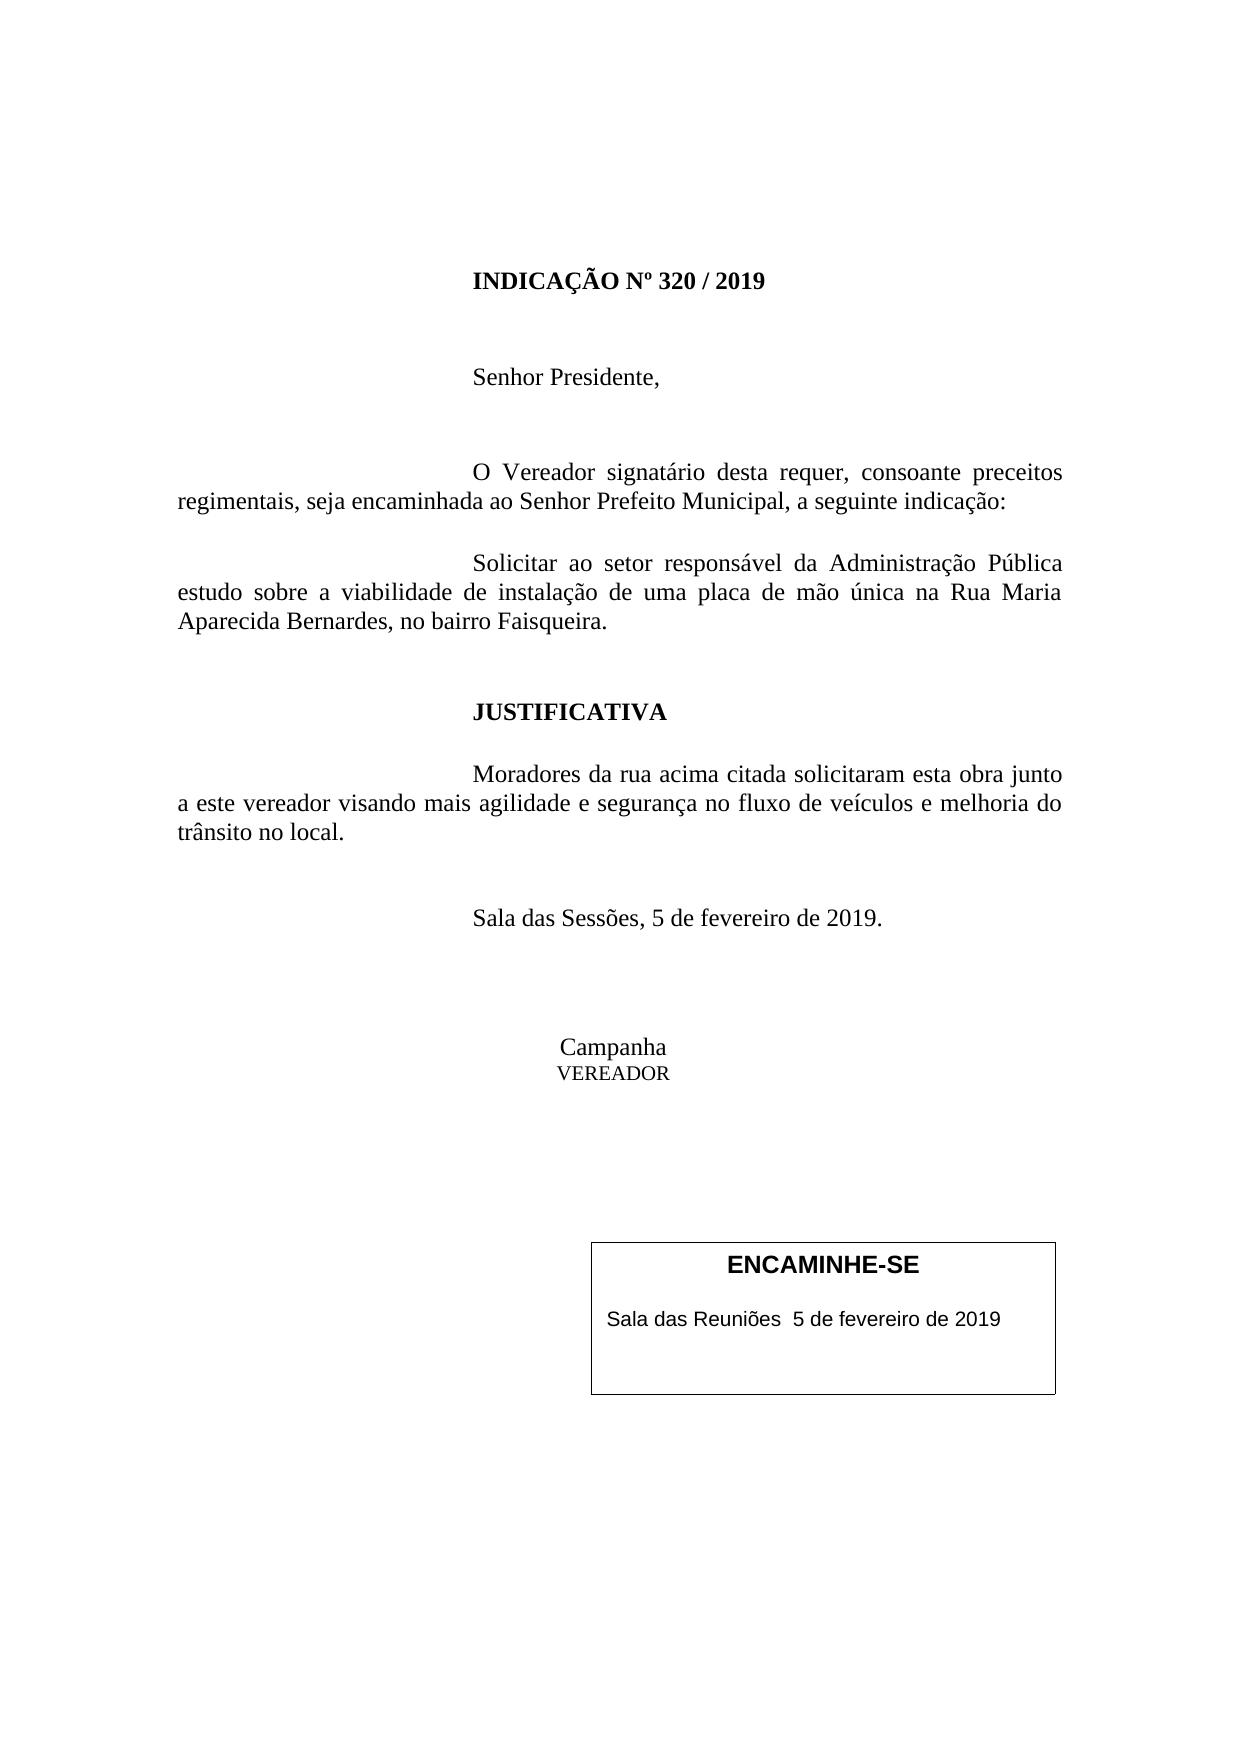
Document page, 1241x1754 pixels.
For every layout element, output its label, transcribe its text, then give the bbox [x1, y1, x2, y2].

text Moradores da rua acima citada solicitaram esta obra junto a este vereador visando mais agilidade e segurança no fluxo de veículos e melhoria do trânsito no local. [177, 759, 1063, 846]
text INDICAÇÃO Nº 320 / 2019 [472, 266, 1063, 294]
text O Vereador signatário desta requer, consoante preceitos regimentais, seja encaminhada ao Senhor Prefeito Municipal, a seguinte indicação: [177, 457, 1063, 515]
text JUSTIFICATIVA [177, 697, 1004, 726]
table_header Campanha [170, 1033, 1056, 1061]
text Senhor Presidente, [472, 362, 1063, 390]
text Sala das Sessões, 5 de fevereiro de 2019. [472, 903, 1063, 932]
table_cell VEREADOR [170, 1061, 1056, 1090]
text Solicitar ao setor responsável da Administração Pública estudo sobre a viabilidade de instalação de uma placa de mão única na Rua Maria Aparecida Bernardes, no bairro Faisqueira. [177, 548, 1063, 635]
